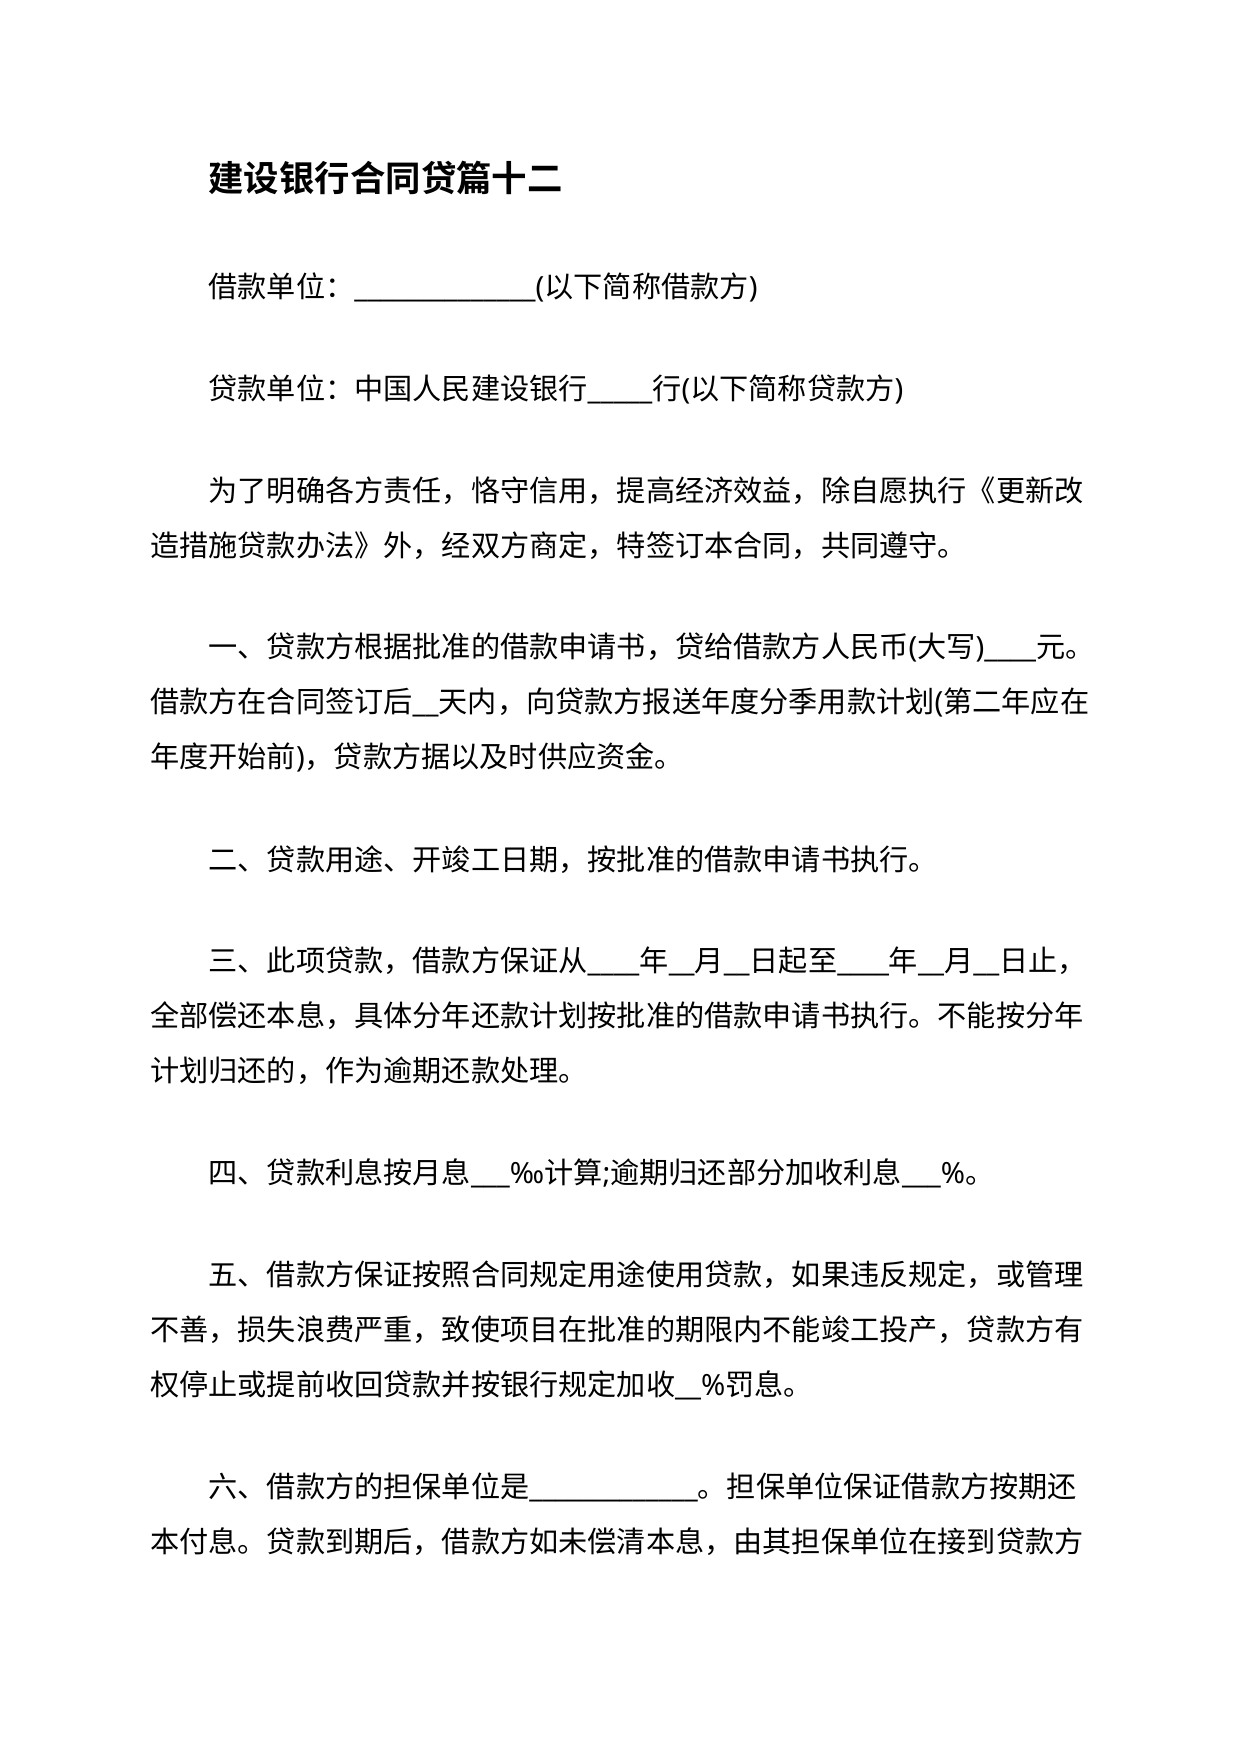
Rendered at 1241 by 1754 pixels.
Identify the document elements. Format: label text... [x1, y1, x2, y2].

text 借款单位：______________(以下简称借款方) [150, 263, 1090, 306]
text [150, 1463, 1090, 1561]
text 二、贷款用途、开竣工日期，按批准的借款申请书执行。 [150, 836, 1090, 878]
text 四、贷款利息按月息___‰计算;逾期归还部分加收利息___%。 [150, 1149, 1090, 1192]
text 建设银行合同贷篇十二 [150, 150, 1090, 201]
text 贷款单位：中国人民建设银行_____行(以下简称贷款方) [150, 365, 1090, 408]
text 五、借款方保证按照合同规定用途使用贷款，如果违反规定，或管理不善，损失浪费严重，致使项目在批准的期限内不能竣工投产，贷款方有权停止或提前收回贷款并按银行规定加收__%罚息。 [150, 1251, 1090, 1404]
text 一、贷款方根据批准的借款申请书，贷给借款方人民币(大写)____元。借款方在合同签订后__天内，向贷款方报送年度分季用款计划(第二年应在年度开始前)，贷款方据以及时供应资金。 [150, 624, 1090, 776]
text 为了明确各方责任，恪守信用，提高经济效益，除自愿执行《更新改造措施贷款办法》外，经双方商定，特签订本合同，共同遵守。 [150, 467, 1090, 564]
text 三、此项贷款，借款方保证从____年__月__日起至____年__月__日止，全部偿还本息，具体分年还款计划按批准的借款申请书执行。不能按分年计划归还的，作为逾期还款处理。 [150, 938, 1090, 1090]
